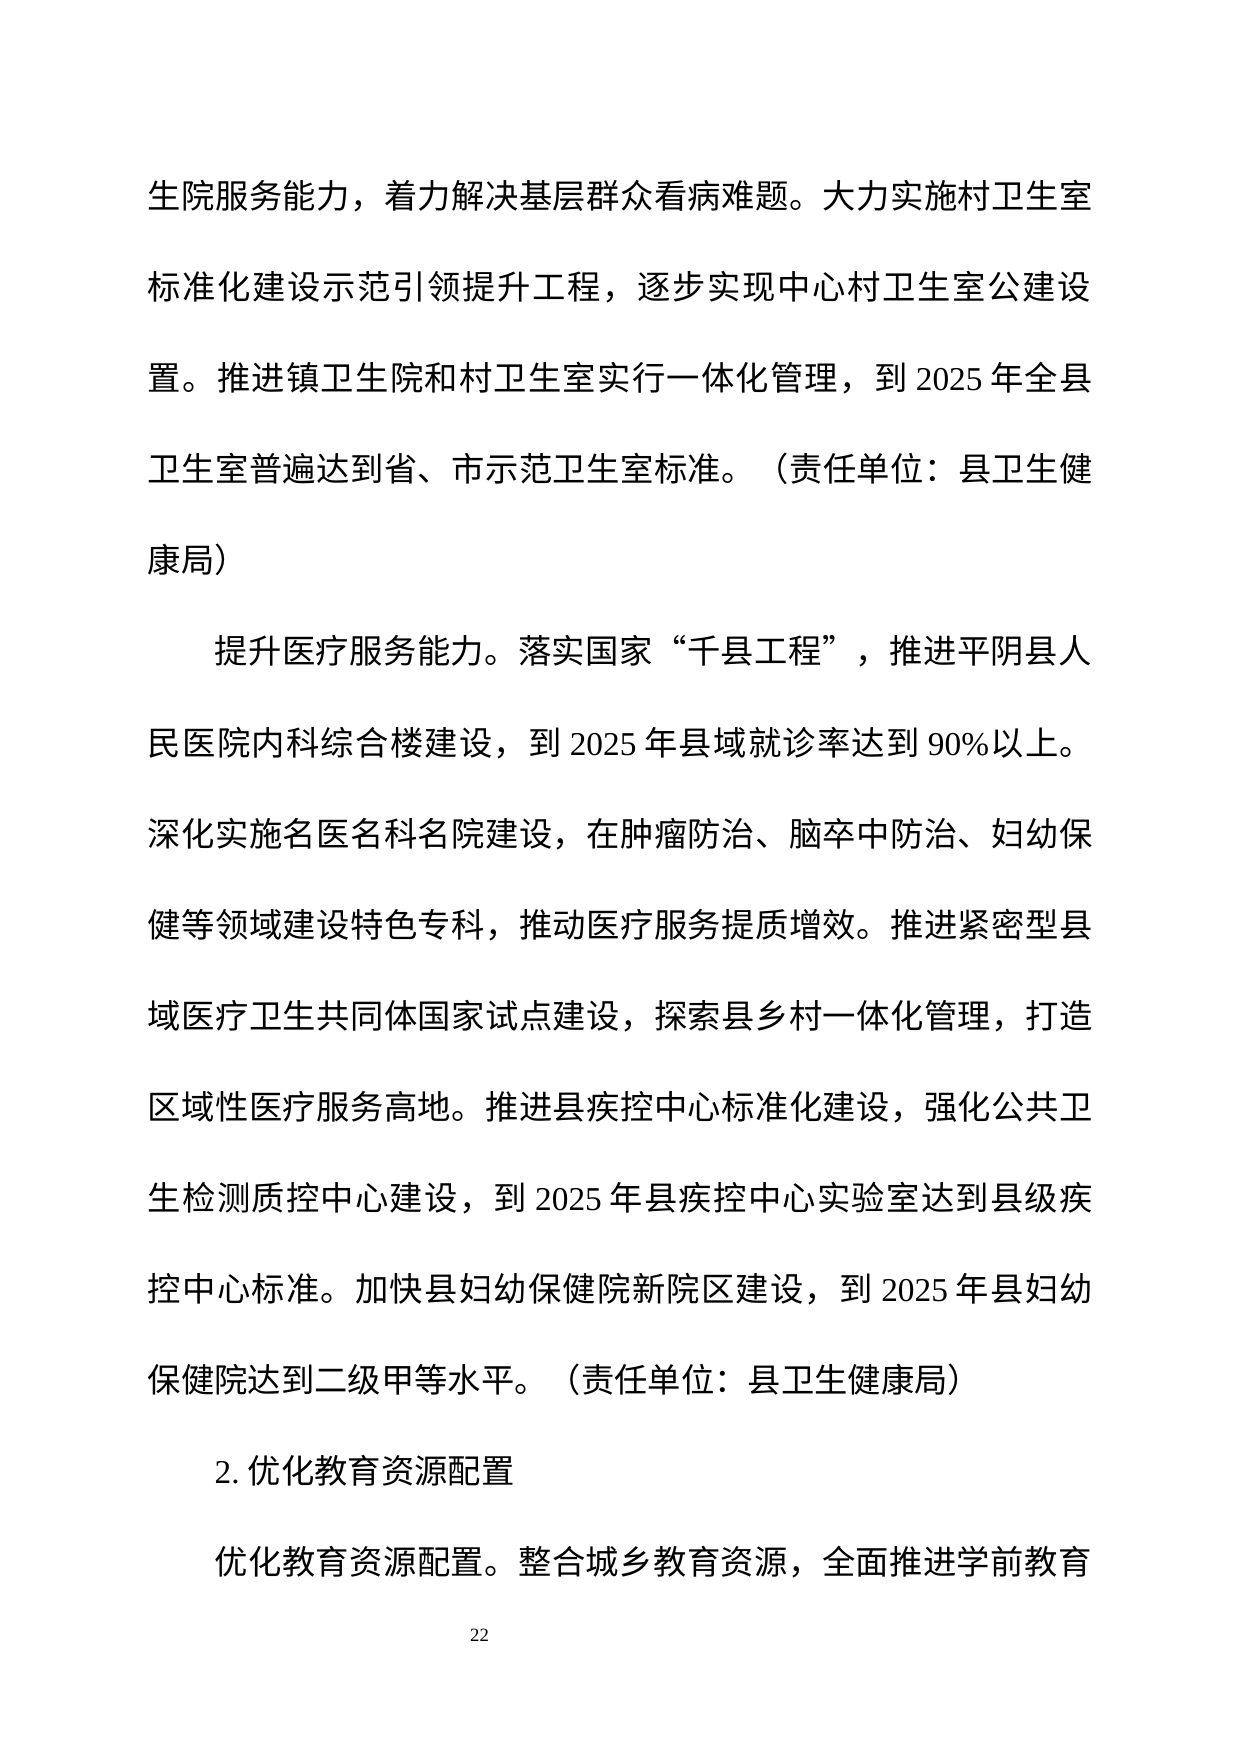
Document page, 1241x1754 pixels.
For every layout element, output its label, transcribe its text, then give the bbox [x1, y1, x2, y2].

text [148, 1514, 1093, 1605]
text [148, 149, 1093, 604]
text 2. 优化教育资源配置 [148, 1423, 1093, 1514]
text 提升医疗服务能力。落实国家“千县工程”，推进平阴县人民医院内科综合楼建设，到2025年县域就诊率达到90%以上。深化实施名医名科名院建设，在肿瘤防治、脑卒中防治、妇幼保健等领域建设特色专科，推动医疗服务提质增效。推进紧密型县域医疗卫生共同体国家试点建设，探索县乡村一体化管理，打造区域性医疗服务高地。推进县疾控中心标准化建设，强化公共卫生检测质控中心建设，到2025年县疾控中心实验室达到县级疾控中心标准。加快县妇幼保健院新院区建设，到2025年县妇幼保健院达到二级甲等水平。（责任单位：县卫生健康局） [148, 604, 1093, 1423]
